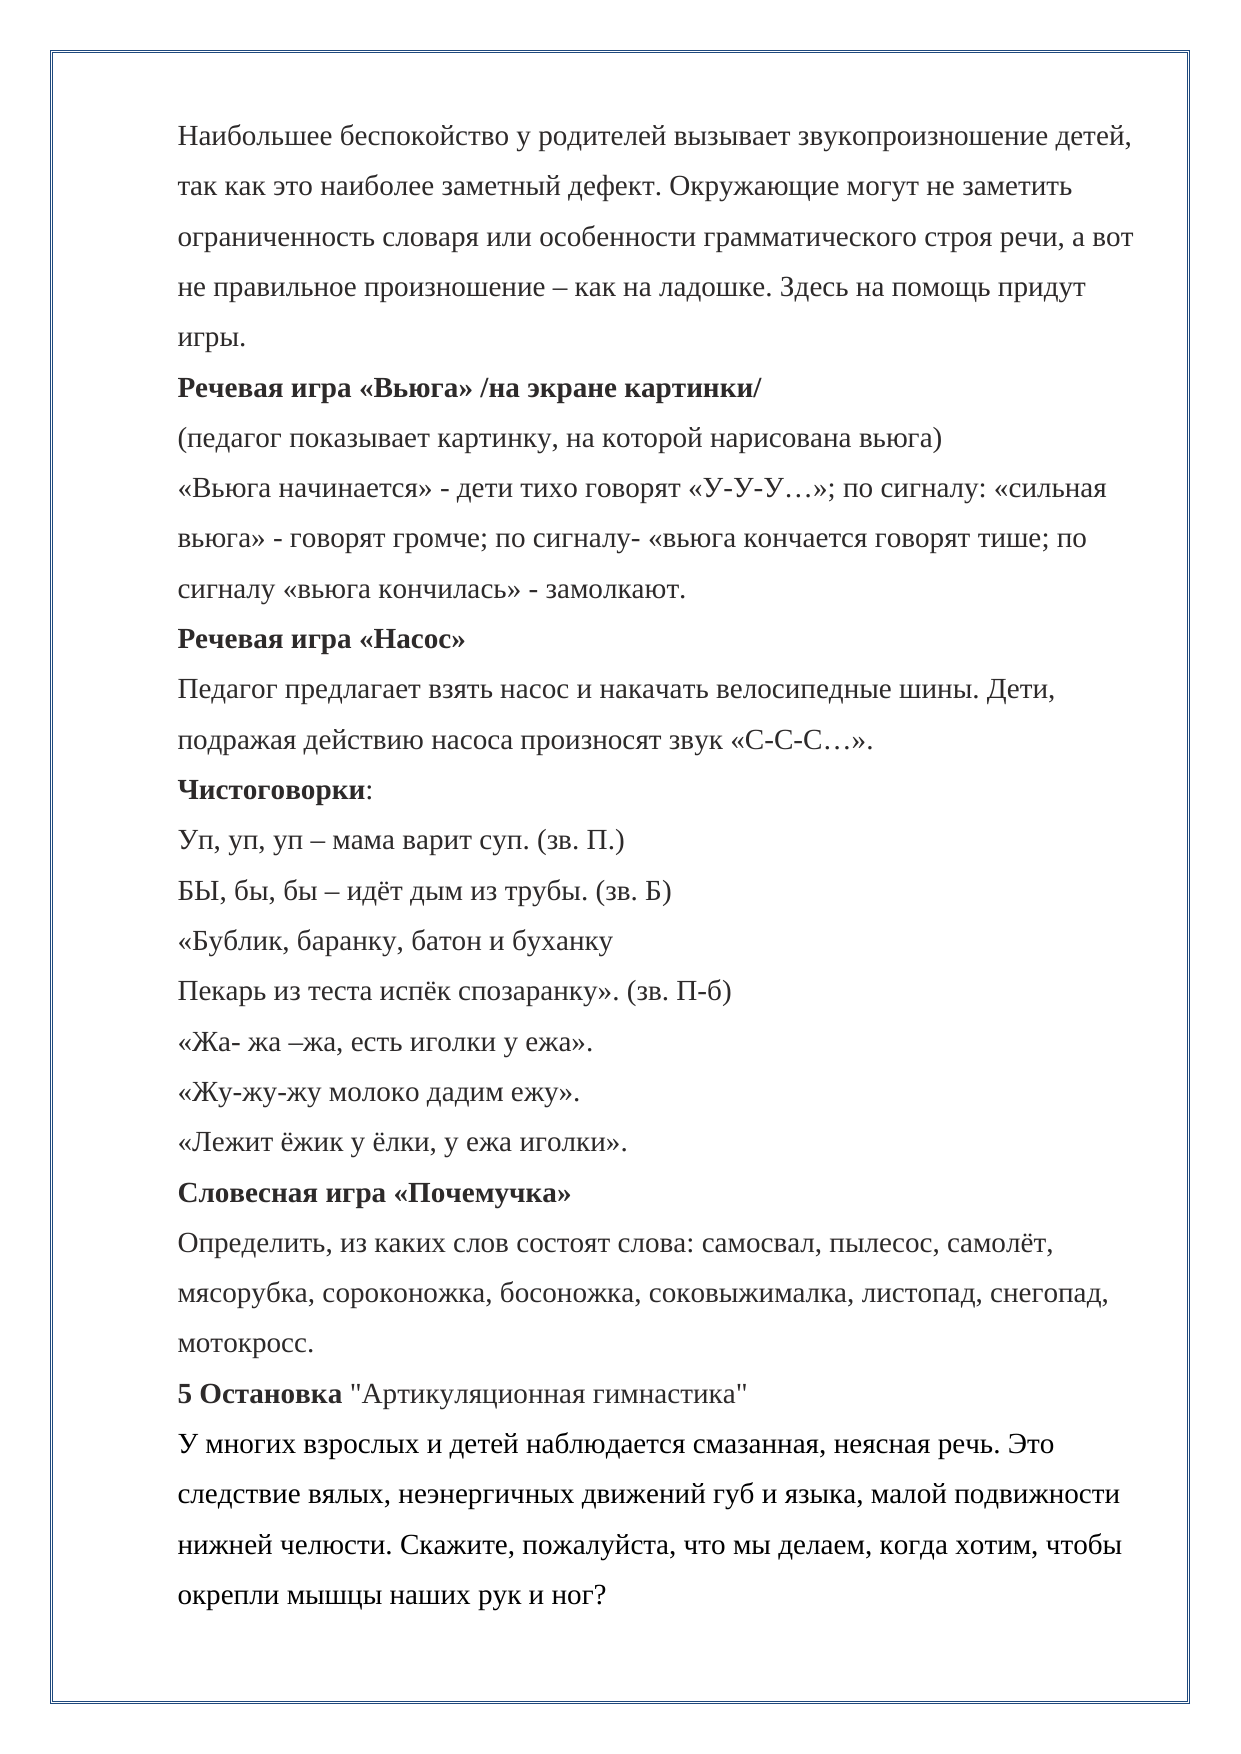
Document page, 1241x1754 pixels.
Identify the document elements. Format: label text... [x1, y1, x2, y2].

text Наибольшее беспокойство у родителей вызывает звукопроизношение детей, так как это наиболее заметный дефект. Окружающие могут не заметить ограниченность словаря или особенности грамматического строя речи, а вот не правильное произношение – как на ладошке. Здесь на помощь придут игры. [177, 118, 1152, 353]
text (педагог показывает картинку, на которой нарисована вьюга) [177, 420, 1152, 453]
text 5 Остановка "Артикуляционная гимнастика" [177, 1376, 1152, 1409]
text Педагог предлагает взять насос и накачать велосипедные шины. Дети, подражая действию насоса произносят звук «С-С-С…». [177, 672, 1152, 755]
text У многих взрослых и детей наблюдается смазанная, неясная речь. Это следствие вялых, неэнергичных движений губ и языка, малой подвижности нижней челюсти. Скажите, пожалуйста, что мы делаем, когда хотим, чтобы окрепли мышцы наших рук и ног? [177, 1426, 1152, 1611]
text «Вьюга начинается» - дети тихо говорят «У-У-У…»; по сигналу: «сильная вьюга» - говорят громче; по сигналу- «вьюга кончается говорят тише; по сигналу «вьюга кончилась» - замолкают. [177, 470, 1152, 604]
subtitle Чистоговорки: [177, 772, 1152, 806]
subtitle Речевая игра «Насос» [177, 621, 1152, 655]
subtitle Словесная игра «Почемучка» [177, 1175, 1152, 1208]
text Определить, из каких слов состоят слова: самосвал, пылесос, самолёт, мясорубка, сороконожка, босоножка, соковыжималка, листопад, снегопад, мотокросс. [177, 1225, 1152, 1359]
text Уп, уп, уп – мама варит суп. (зв. П.) БЫ, бы, бы – идёт дым из трубы. (зв. Б) «Бублик, баранку, батон и буханку Пекарь из теста испёк спозаранку». (зв. П-б) «Жа- жа –жа, есть иголки у ежа». «Жу-жу-жу молоко дадим ежу». «Лежит ёжик у ёлки, у ежа иголки». [177, 822, 1152, 1158]
subtitle Речевая игра «Вьюга» /на экране картинки/ [177, 370, 1152, 403]
